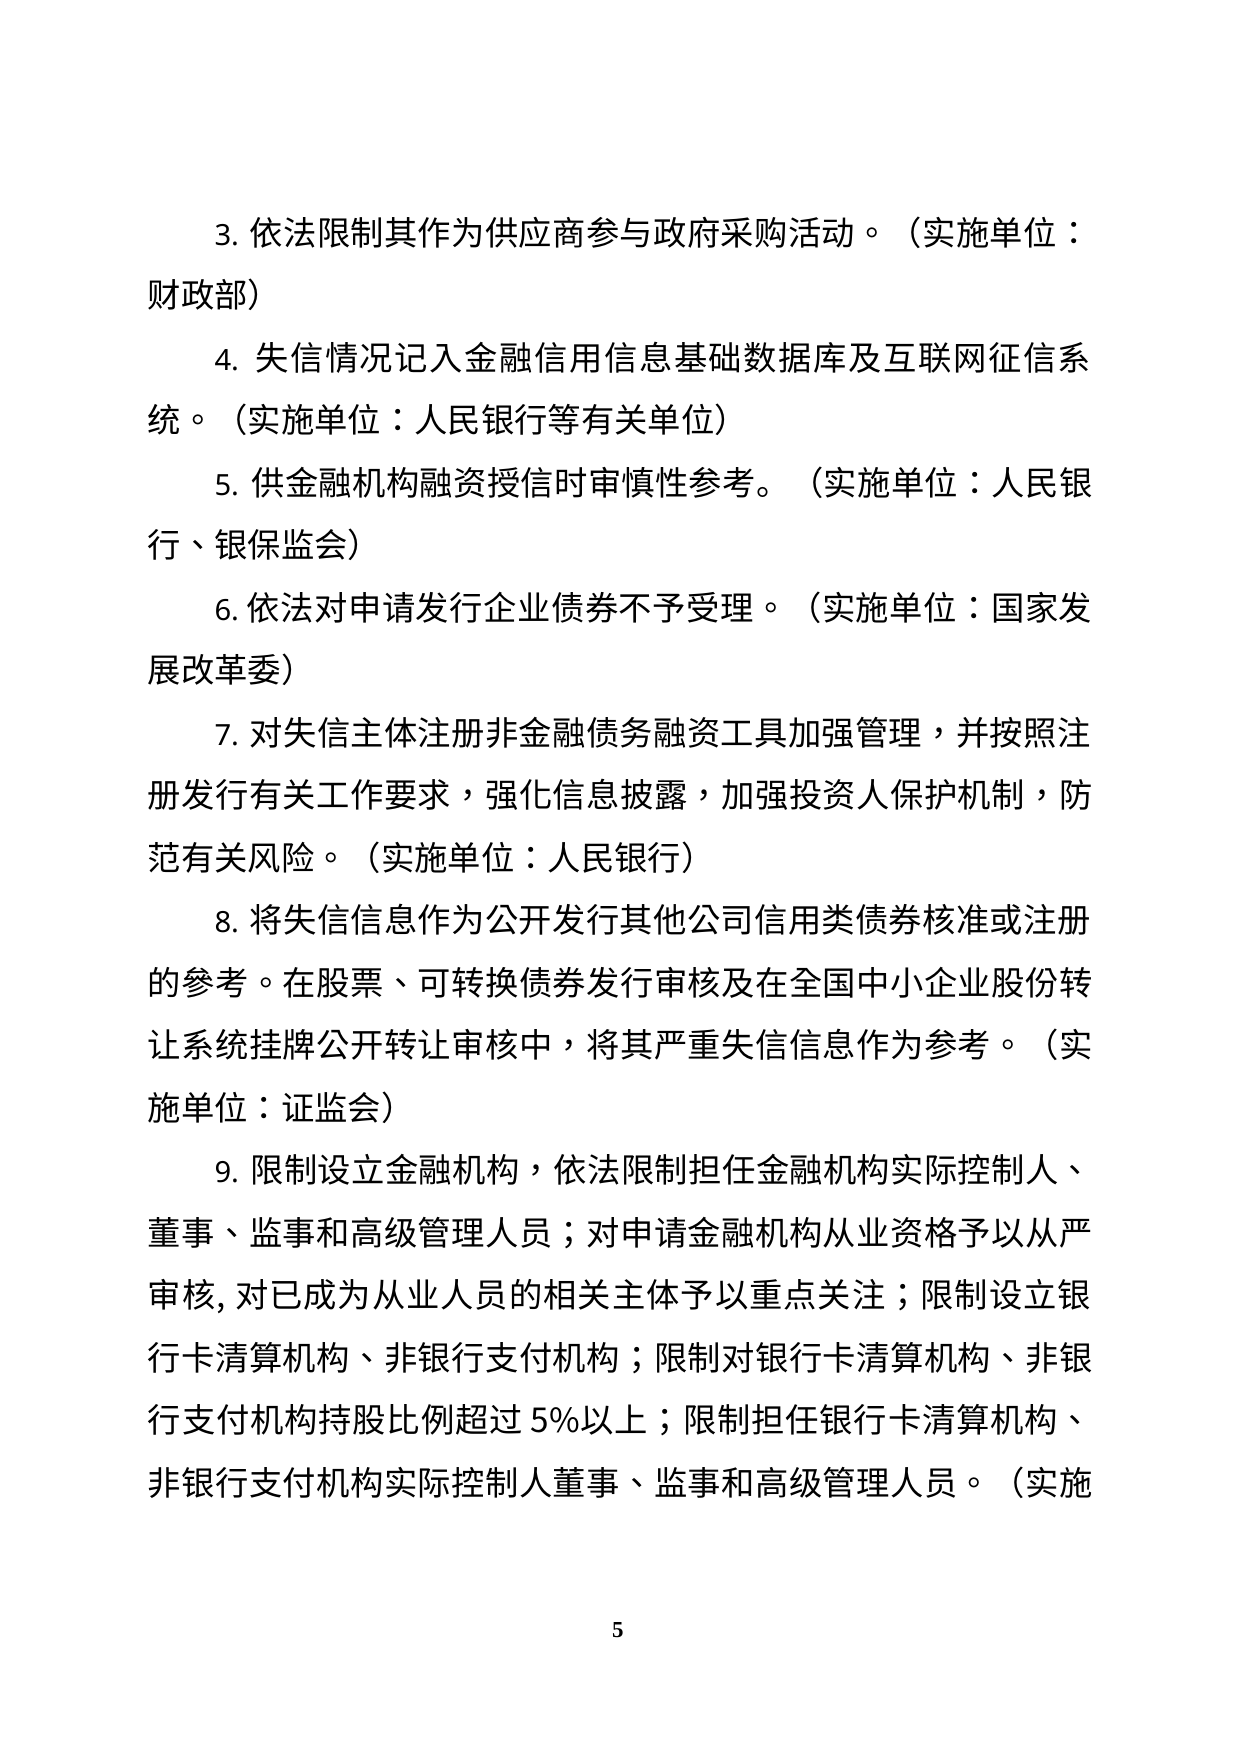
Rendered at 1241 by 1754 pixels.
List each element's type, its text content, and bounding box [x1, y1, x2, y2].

list 对失信主体注册非金融债务融资工具加强管理，并按照注册发行有关工作要求，强化信息披露，加强投资人保护机制，防范有关风险。（实施单位：人民银行） [148, 695, 1093, 882]
list 将失信信息作为公开发行其他公司信用类债券核准或注册的參考。在股票、可转换债券发行审核及在全国中小企业股份转让系统挂牌公开转让审核中，将其严重失信信息作为参考。（实施单位：证监会） [148, 882, 1093, 1132]
list 依法对申请发行企业债券不予受理。（实施单位：国家发展改革委） [148, 570, 1093, 695]
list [148, 1132, 1093, 1507]
list 供金融机构融资授信时审慎性参考。（实施单位：人民银行、银保监会） [148, 445, 1093, 570]
list 依法限制其作为供应商参与政府采购活动。（实施单位：财政部） [148, 195, 1093, 320]
list 失信情况记入金融信用信息基础数据库及互联网征信系统。（实施单位：人民银行等有关单位） [148, 320, 1093, 445]
